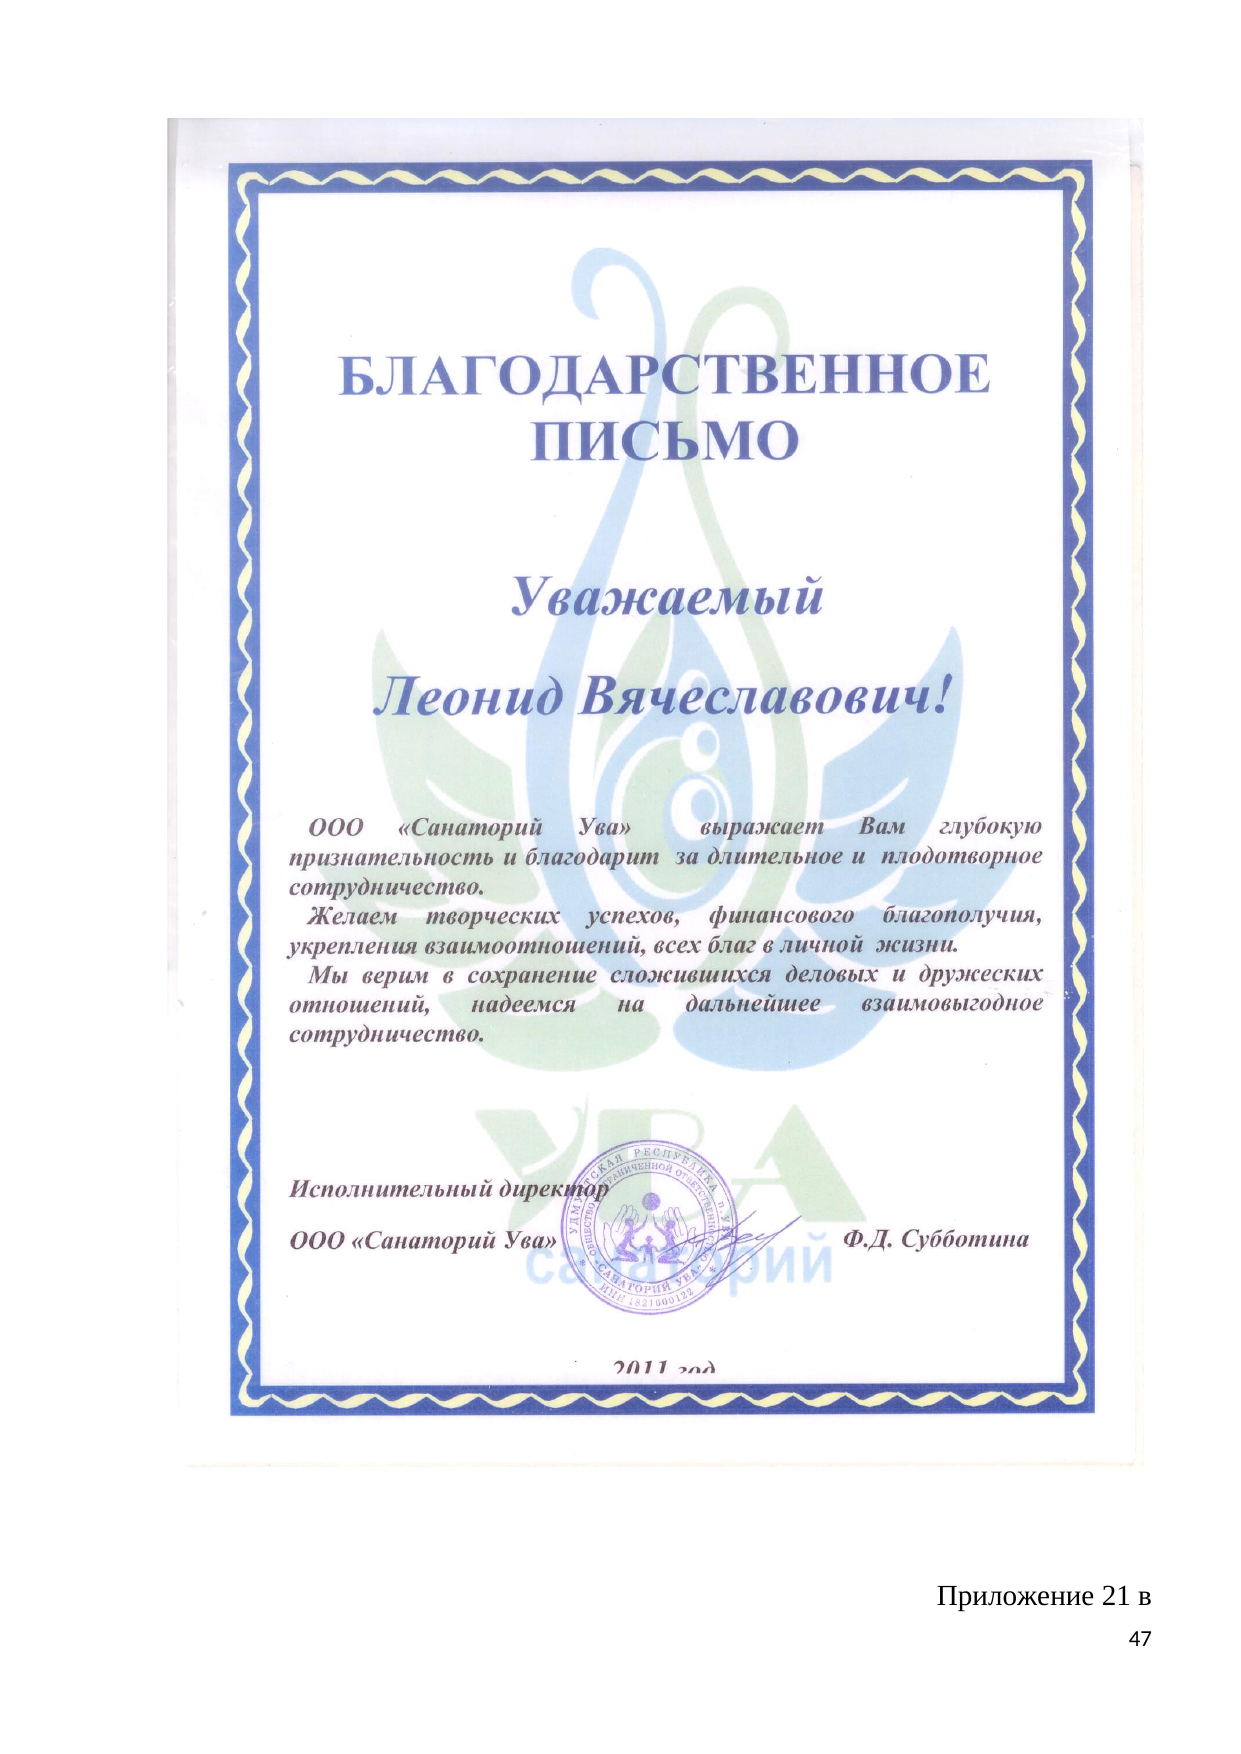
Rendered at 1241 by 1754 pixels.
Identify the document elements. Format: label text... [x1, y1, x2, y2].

text Приложение 21 в [103, 1578, 1152, 1611]
picture [167, 118, 1152, 1472]
